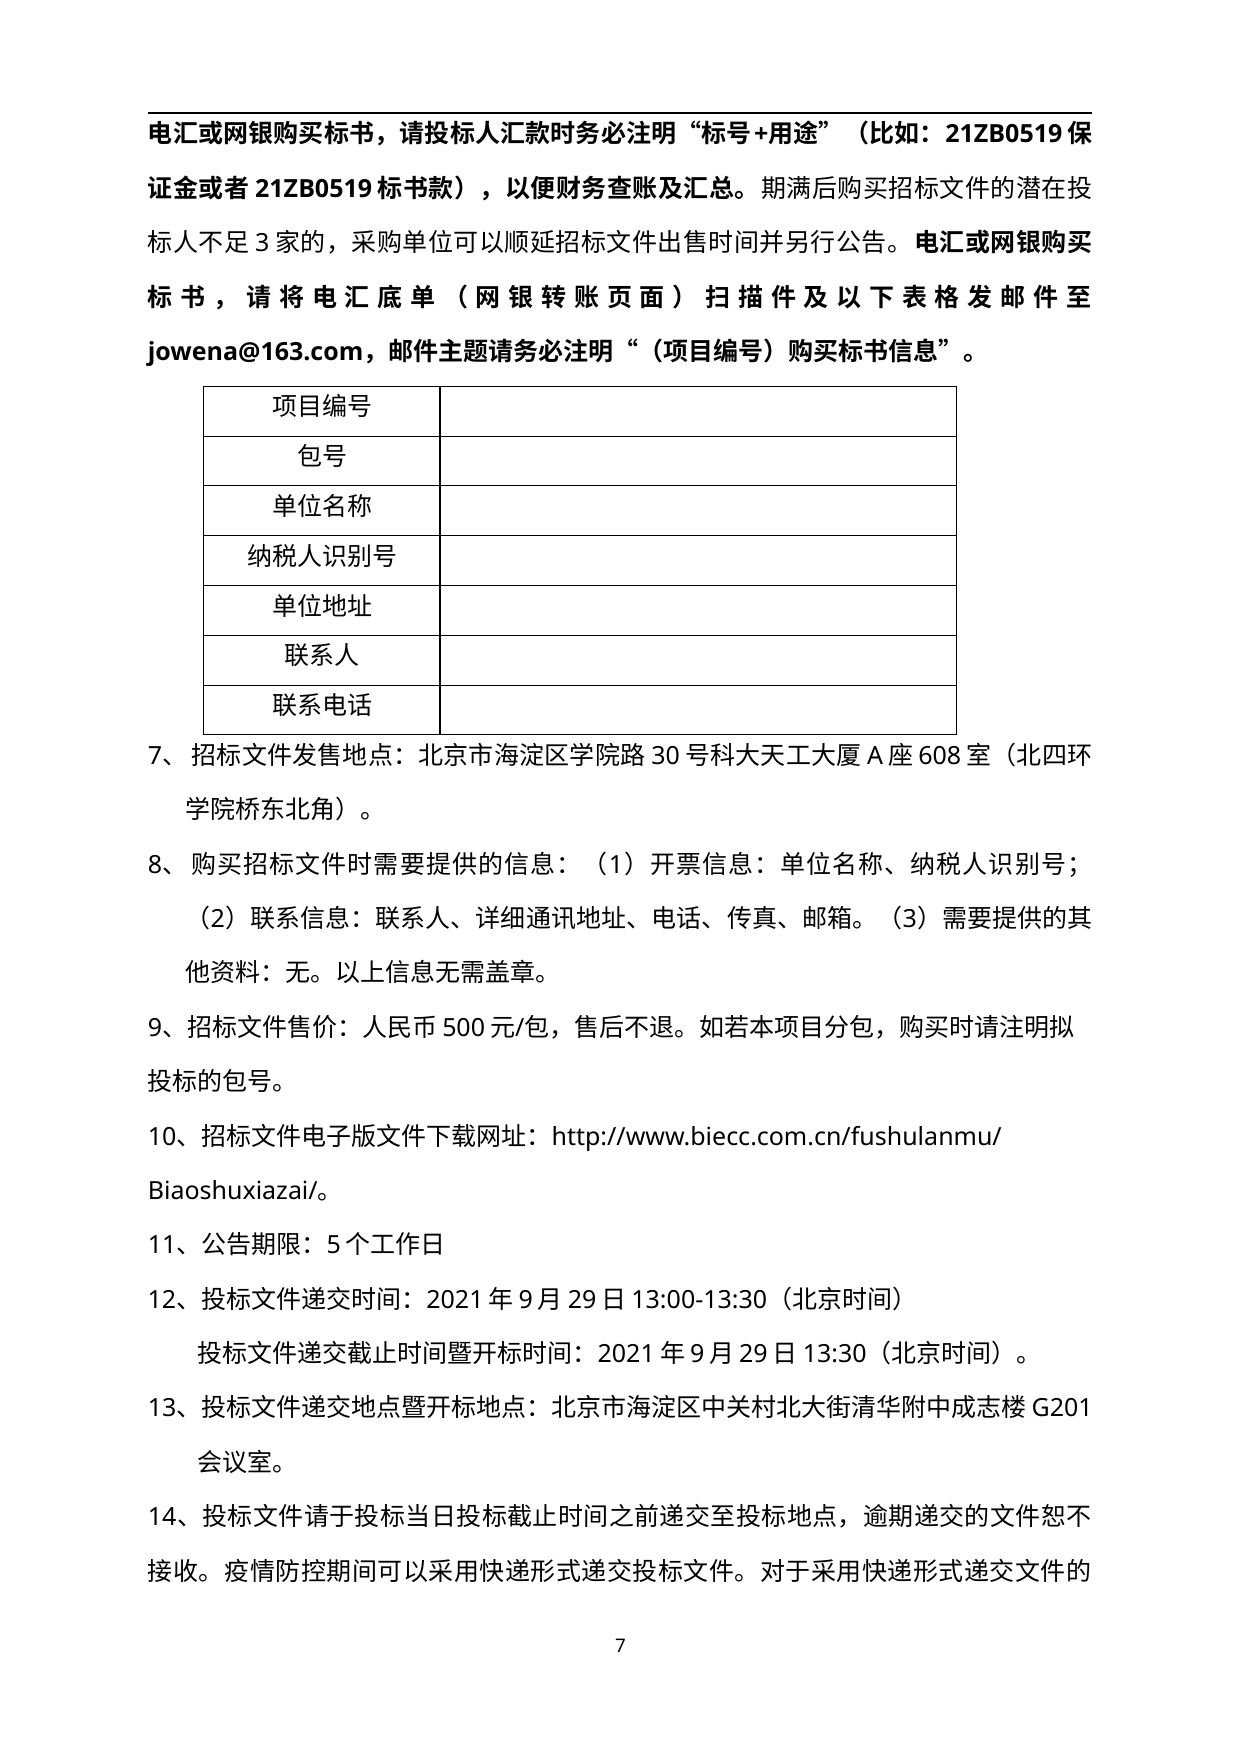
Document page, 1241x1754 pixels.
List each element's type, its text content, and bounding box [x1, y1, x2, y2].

table_cell 纳税人识别号 [204, 536, 439, 585]
text 10、招标文件电子版文件下载网址：http://www.biecc.com.cn/fushulanmu/Biaoshuxiazai/。 [148, 1116, 1092, 1207]
table_header [441, 387, 956, 436]
text 12、投标文件递交时间：2021年9月29日13:00-13:30（北京时间） [147, 1279, 1092, 1315]
table_cell 联系电话 [204, 686, 439, 734]
table_cell 联系人 [204, 636, 439, 684]
table_cell 单位地址 [204, 586, 439, 635]
list 购买招标文件时需要提供的信息：（1）开票信息：单位名称、纳税人识别号；（2）联系信息：联系人、详细通讯地址、电话、传真、邮箱。（3）需要提供的其他资料：无。以上信息无需盖章。 [148, 844, 1092, 989]
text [148, 114, 1092, 368]
table_header 项目编号 [204, 387, 439, 436]
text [148, 1497, 1092, 1587]
text 9、招标文件售价：人民币500元/包，售后不退。如若本项目分包，购买时请注明拟投标的包号。 [148, 1007, 1092, 1098]
list 招标文件发售地点：北京市海淀区学院路30号科大天工大厦A座608室（北四环学院桥东北角）。 [148, 735, 1092, 826]
table_cell [441, 486, 956, 535]
table_cell 包号 [204, 437, 439, 485]
table_cell [441, 686, 956, 734]
table_cell [441, 437, 956, 485]
table_cell 单位名称 [204, 486, 439, 535]
table_cell [441, 636, 956, 684]
table_cell [441, 586, 956, 635]
text 投标文件递交截止时间暨开标时间：2021年9月29日13:30（北京时间）。 [147, 1333, 1092, 1370]
text 13、投标文件递交地点暨开标地点：北京市海淀区中关村北大街清华附中成志楼G201会议室。 [148, 1388, 1092, 1478]
table_cell [441, 536, 956, 585]
text 11、公告期限：5个工作日 [148, 1225, 1092, 1261]
